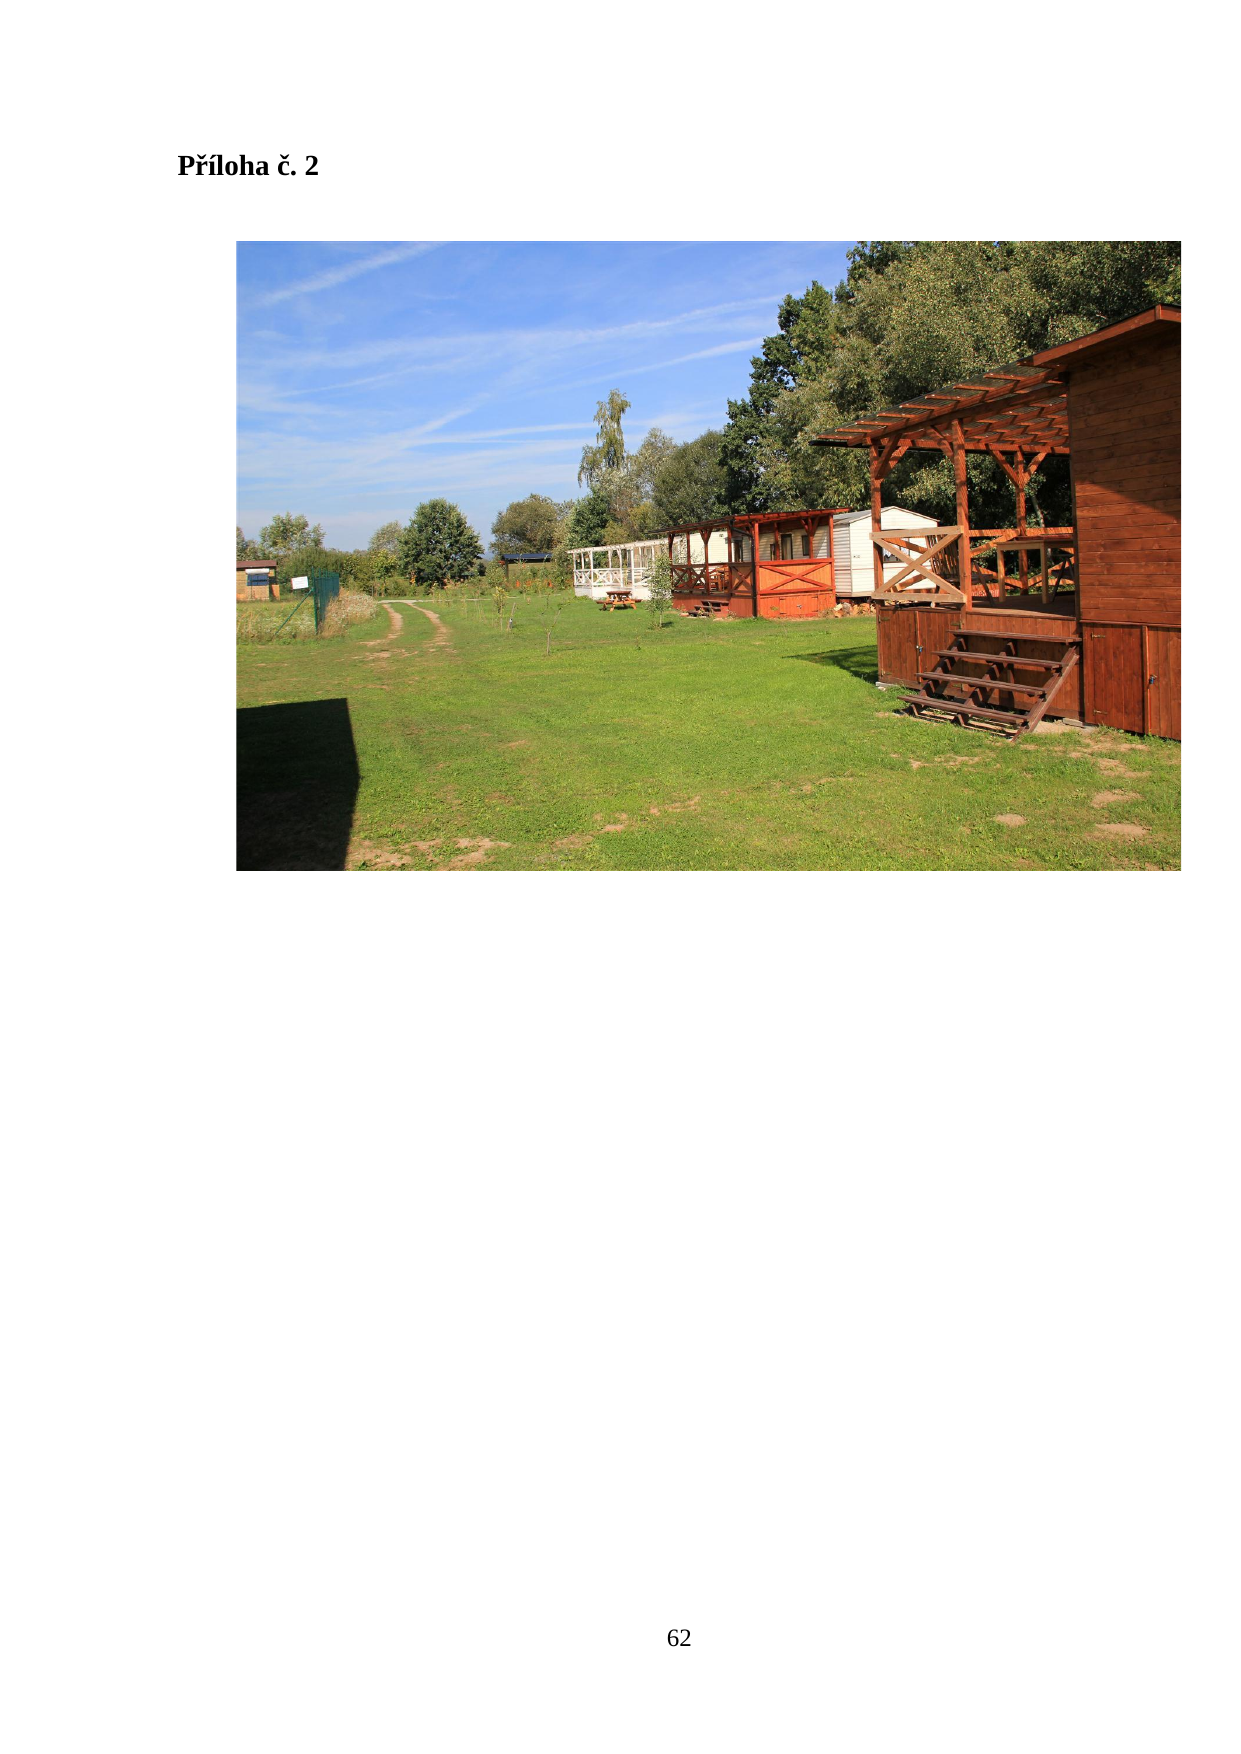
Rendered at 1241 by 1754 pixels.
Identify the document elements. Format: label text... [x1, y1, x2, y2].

subtitle Příloha č. 2 [177, 148, 1122, 181]
picture [236, 241, 1182, 871]
